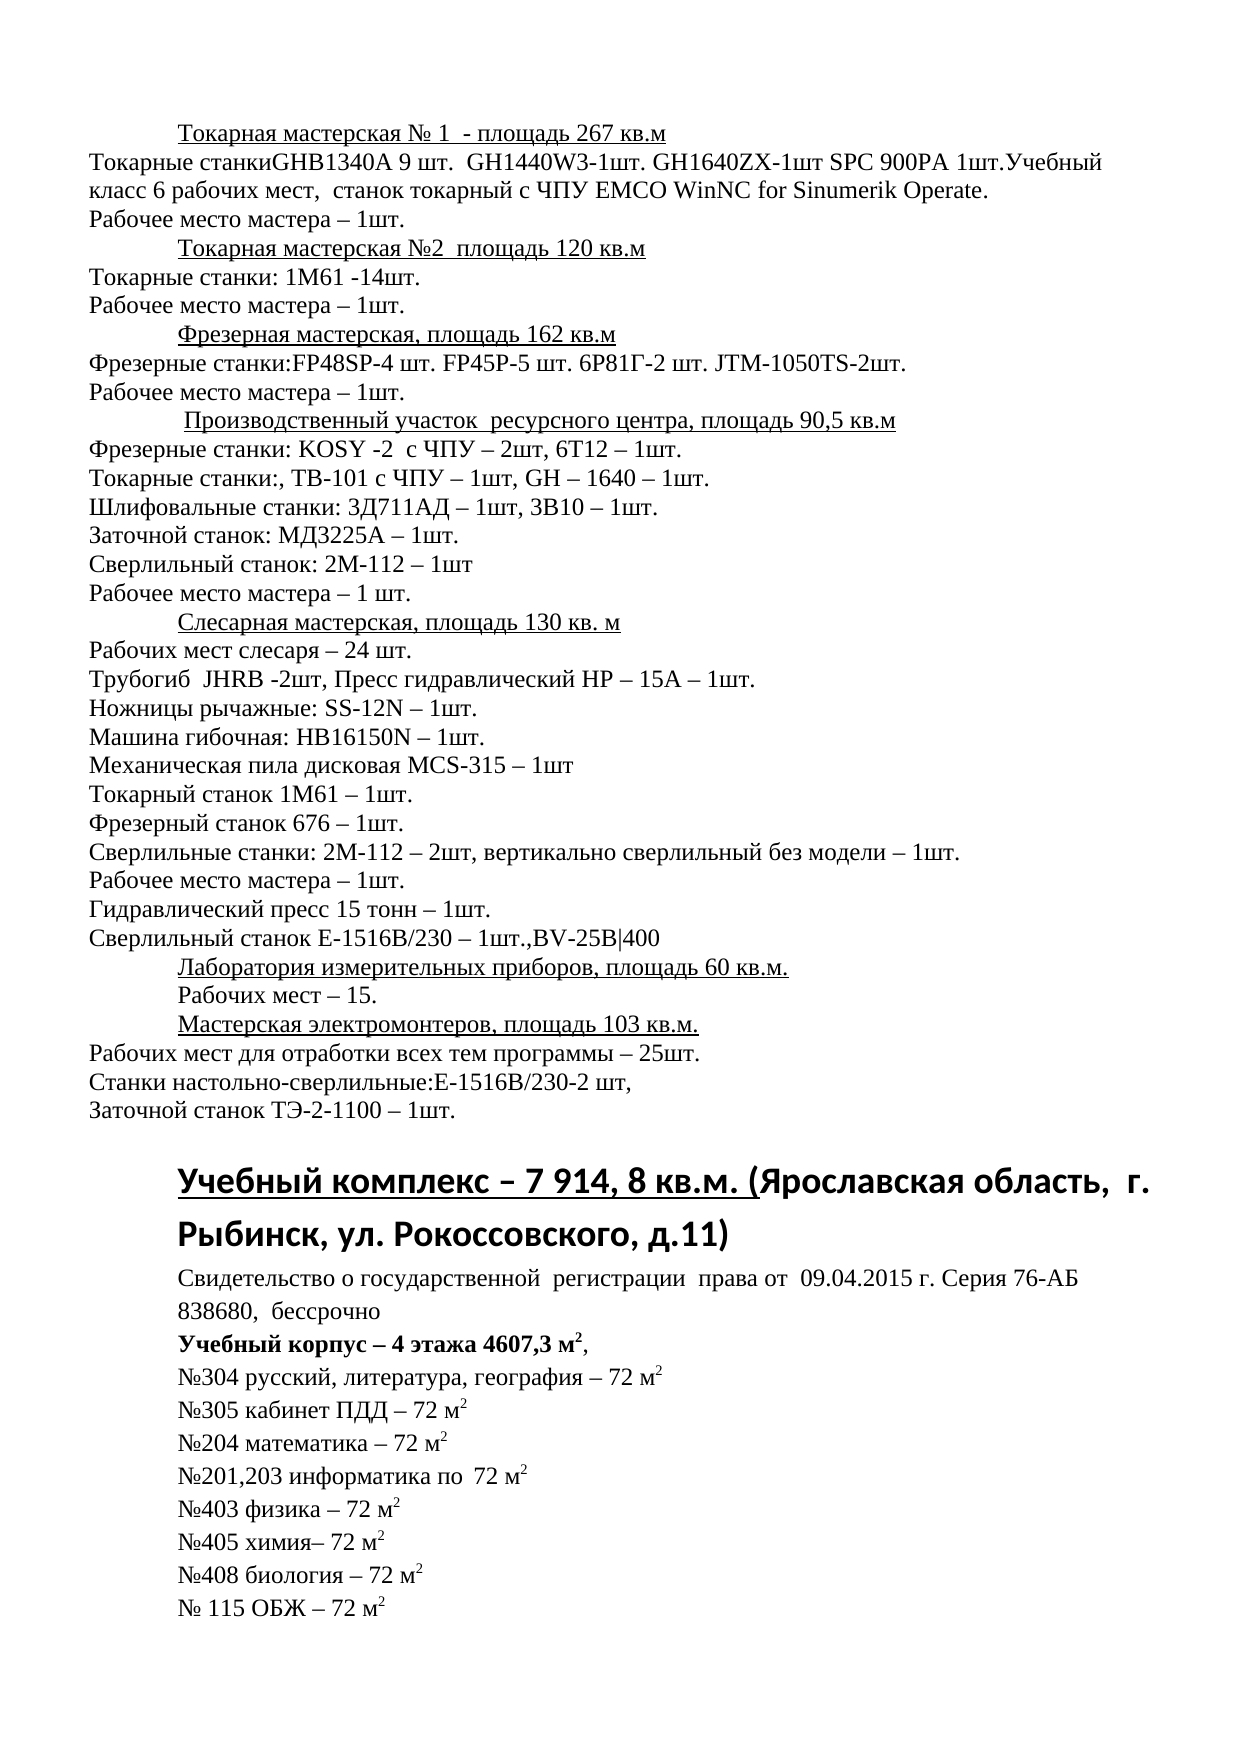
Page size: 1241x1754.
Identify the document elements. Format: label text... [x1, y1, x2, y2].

text Сверлильный станок: 2М-112 – 1шт [88, 549, 1152, 578]
text Рабочее место мастера – 1шт. [88, 866, 1152, 894]
text Рабочее место мастера – 1 шт. [88, 578, 1152, 607]
text Сверлильный станок Е-1516В/230 – 1шт.,BV-25B|400 [88, 923, 1152, 952]
text Шлифовальные станки: 3Д711АД – 1шт, 3В10 – 1шт. [88, 492, 1152, 521]
text №201,203 информатика по [177, 1461, 1152, 1490]
text Токарная мастерская №2 площадь 120 кв.м [177, 233, 1152, 262]
text Станки настольно-сверлильные:Е-1516В/230-2 шт, [88, 1067, 1152, 1096]
text №304 русский, литература, география – [177, 1362, 1152, 1391]
text Трубогиб JHRB -2шт, Пресс гидравлический HP – 15А – 1шт. [88, 664, 1152, 693]
text Гидравлический пресс 15 тонн – 1шт. [88, 894, 1152, 923]
text Заточной станок ТЭ-2-1100 – 1шт. [88, 1096, 1152, 1124]
text №305 кабинет ПДД – [177, 1395, 1152, 1424]
text Лаборатория измерительных приборов, площадь 60 кв.м. [177, 952, 1152, 981]
text Свидетельство о государственной регистрации права от 09.04.2015 г. Серия 76-АБ 838680, бессрочно [177, 1263, 1152, 1324]
text Токарные станки:, ТВ-101 с ЧПУ – 1шт, GH – 1640 – 1шт. [88, 463, 1152, 492]
text № 115 ОБЖ – [177, 1593, 1152, 1622]
text Производственный участок ресурсного центра, площадь 90,5 кв.м [177, 406, 1152, 434]
text Рабочее место мастера – 1шт. [88, 204, 1152, 233]
text Учебный комплекс – 7 914, 8 кв.м. (Ярославская область, г. Рыбинск, ул. Рокоссовского, д.11) [177, 1157, 1152, 1256]
text Рабочих мест – 15. [177, 981, 1152, 1009]
text Сверлильные станки: 2М-112 – 2шт, вертикально сверлильный без модели – 1шт. [88, 837, 1152, 866]
text Фрезерная мастерская, площадь 162 кв.м [177, 319, 1152, 348]
text Машина гибочная: HB16150N – 1шт. [88, 722, 1152, 751]
text Мастерская электромонтеров, площадь 103 кв.м. [177, 1009, 1152, 1038]
text Токарный станок 1М61 – 1шт. [88, 779, 1152, 808]
text Рабочих мест слесаря – 24 шт. [88, 636, 1152, 664]
text Токарные станкиGHB1340A 9 шт. GH1440W3-1шт. GH1640ZX-1шт SPC 900PA 1шт.Учебный класс 6 рабочих мест, станок токарный с ЧПУ EMCO WinNC for Sinumerik Operate. [88, 147, 1152, 204]
text Учебный корпус – 4 этажа , [177, 1329, 1152, 1358]
text Механическая пила дисковая MCS-315 – 1шт [88, 751, 1152, 779]
text Рабочих мест для отработки всех тем программы – 25шт. [88, 1038, 1152, 1067]
text Рабочее место мастера – 1шт. [88, 291, 1152, 319]
text Токарные станки: 1М61 -14шт. [88, 262, 1152, 291]
text Токарная мастерская № 1 - площадь 267 кв.м [177, 118, 1152, 147]
text №408 биология – [177, 1560, 1152, 1589]
text №204 математика – [177, 1428, 1152, 1457]
text Фрезерный станок 676 – 1шт. [88, 808, 1152, 837]
text №403 физика – [177, 1494, 1152, 1523]
text Заточной станок: МД3225А – 1шт. [88, 521, 1152, 549]
text Фрезерные станки:FP48SP-4 шт. FP45P-5 шт. 6Р81Г-2 шт. JTM-1050TS-2шт. [88, 348, 1152, 377]
text №405 химия– [177, 1527, 1152, 1556]
text Фрезерные станки: KOSY -2 с ЧПУ – 2шт, 6Т12 – 1шт. [88, 434, 1152, 463]
text Слесарная мастерская, площадь 130 кв. м [177, 607, 1152, 636]
text Рабочее место мастера – 1шт. [88, 377, 1152, 406]
text Ножницы рычажные: SS-12N – 1шт. [88, 693, 1152, 722]
